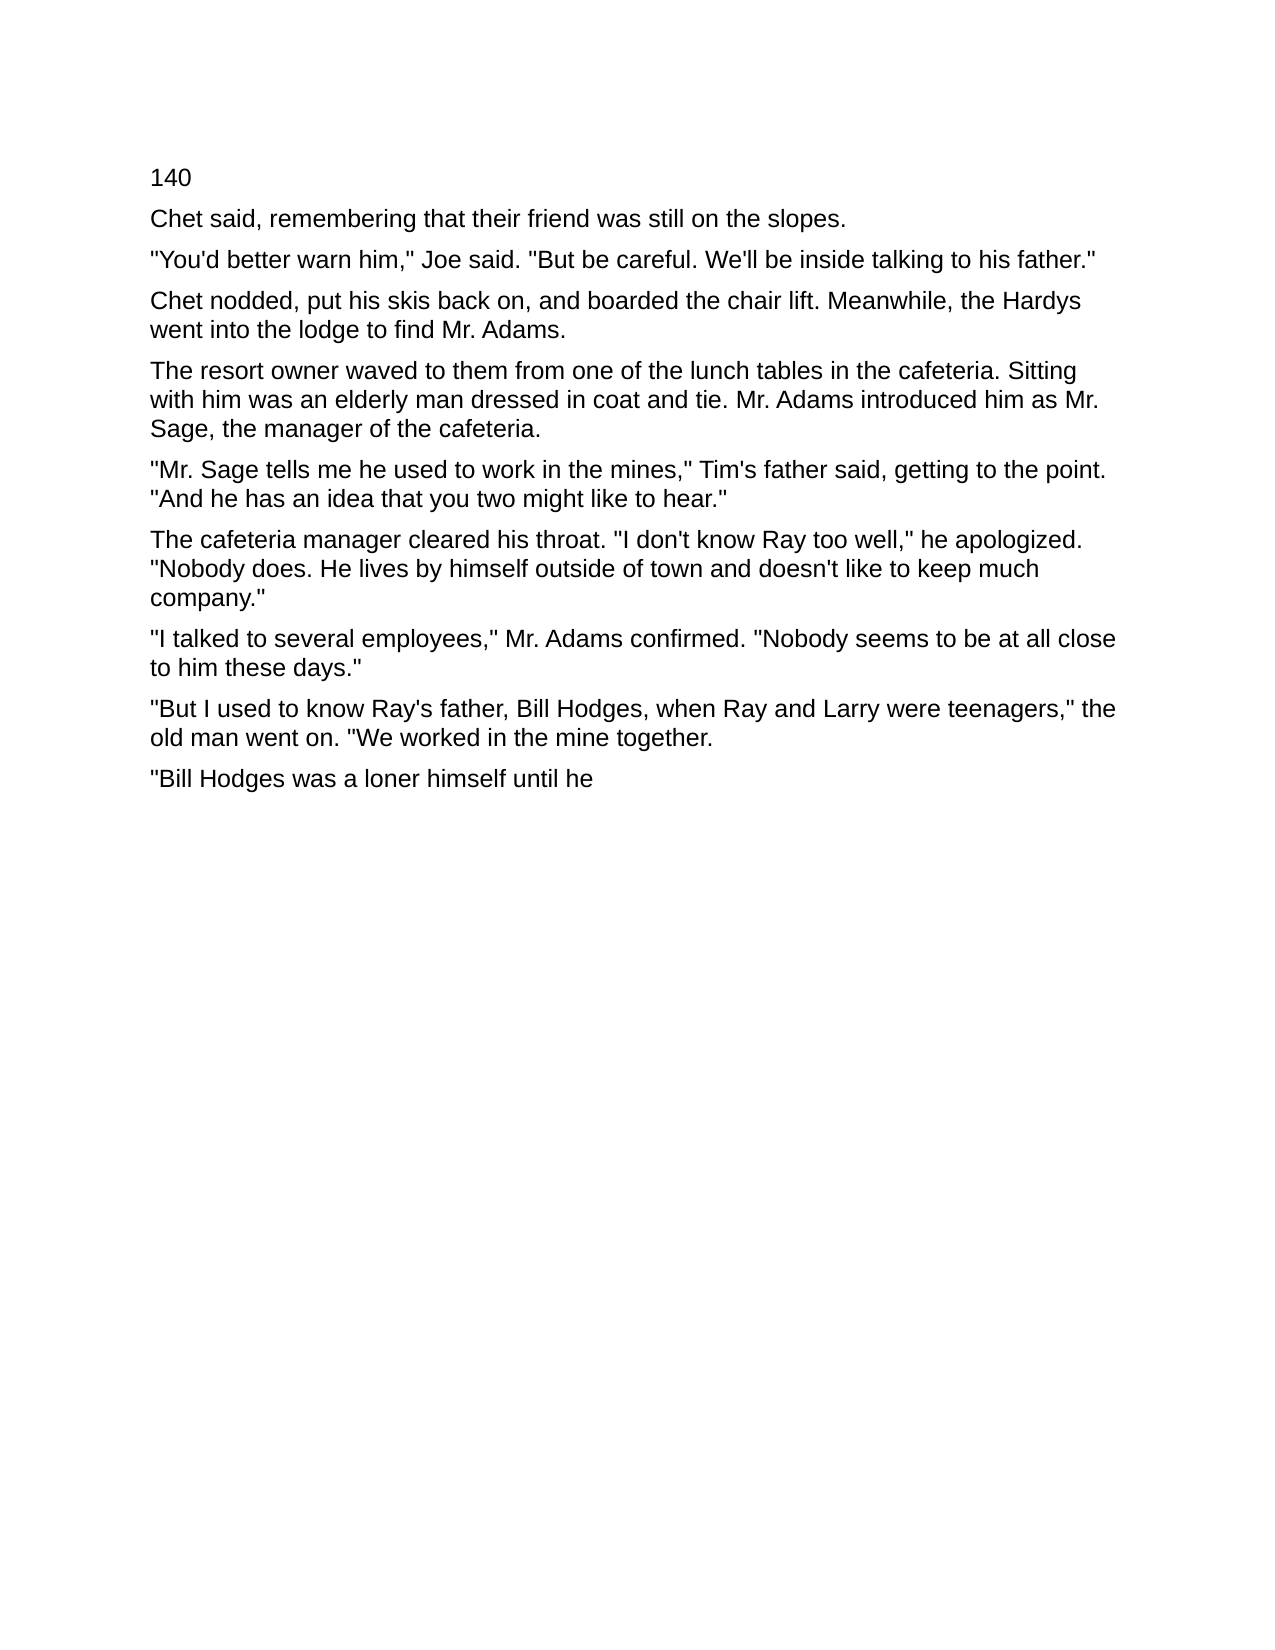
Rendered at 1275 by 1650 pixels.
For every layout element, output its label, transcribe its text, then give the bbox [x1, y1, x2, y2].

text The cafeteria manager cleared his throat. "I don't know Ray too well," he apologized. "Nobody does. He lives by himself outside of town and doesn't like to keep much company." [150, 525, 1125, 611]
text Chet nodded, put his skis back on, and boarded the chair lift. Meanwhile, the Hardys went into the lodge to find Mr. Adams. [150, 286, 1125, 344]
text Chet said, remembering that their friend was still on the slopes. [150, 204, 1125, 232]
text 140 [150, 162, 1125, 191]
text The resort owner waved to them from one of the lunch tables in the cafeteria. Sitting with him was an elderly man dressed in coat and tie. Mr. Adams introduced him as Mr. Sage, the manager of the cafeteria. [150, 356, 1125, 442]
text "Bill Hodges was a loner himself until he [150, 764, 1125, 792]
text "Mr. Sage tells me he used to work in the mines," Tim's father said, getting to the point. "And he has an idea that you two might like to hear." [150, 455, 1125, 512]
text "You'd better warn him," Joe said. "But be careful. We'll be inside talking to his father." [150, 245, 1125, 274]
text "But I used to know Ray's father, Bill Hodges, when Ray and Larry were teenagers," the old man went on. "We worked in the mine together. [150, 694, 1125, 751]
text "I talked to several employees," Mr. Adams confirmed. "Nobody seems to be at all close to him these days." [150, 624, 1125, 681]
